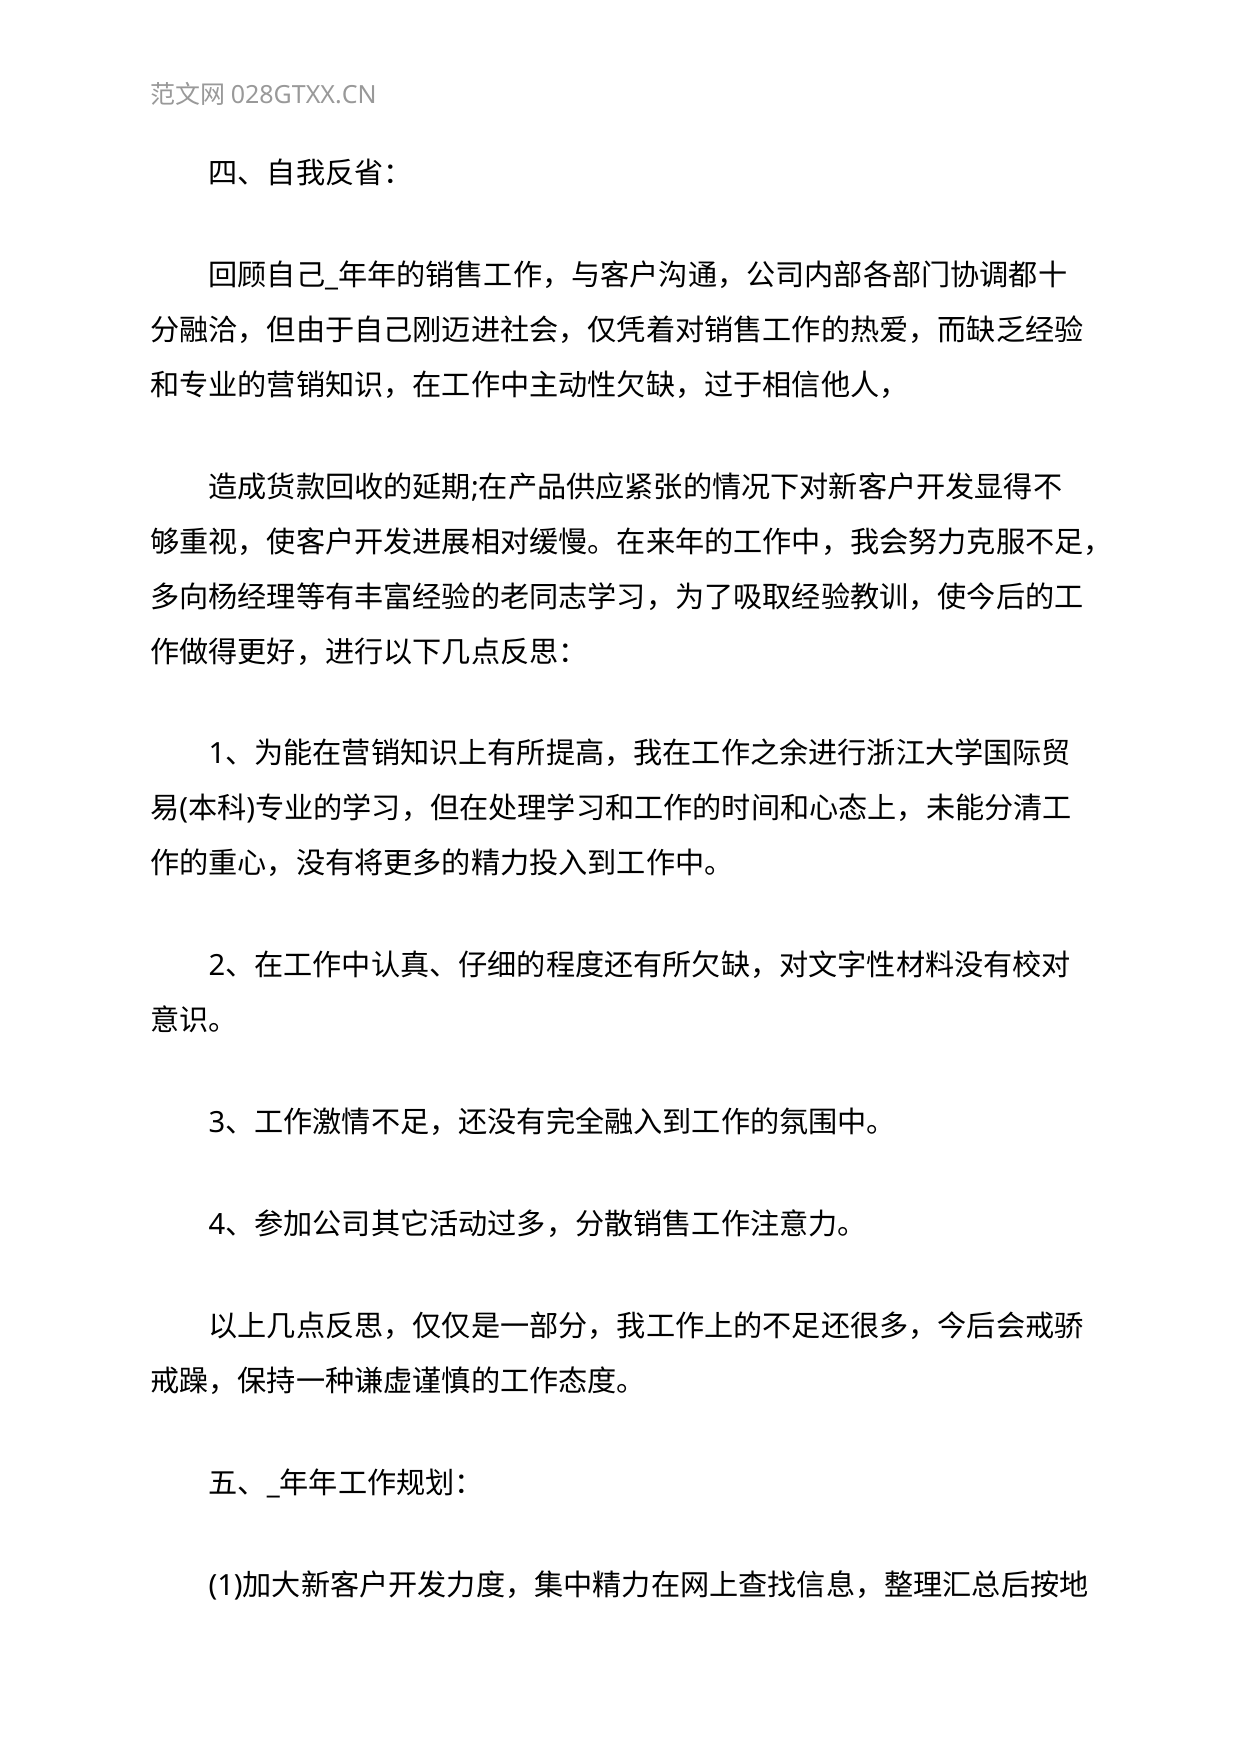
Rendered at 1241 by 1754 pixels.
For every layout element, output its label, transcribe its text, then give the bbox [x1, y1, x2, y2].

text 以上几点反思，仅仅是一部分，我工作上的不足还很多，今后会戒骄戒躁，保持一种谦虚谨慎的工作态度。 [150, 1302, 1090, 1400]
text 回顾自己_年年的销售工作，与客户沟通，公司内部各部门协调都十分融洽，但由于自己刚迈进社会，仅凭着对销售工作的热爱，而缺乏经验和专业的营销知识，在工作中主动性欠缺，过于相信他人， [150, 252, 1090, 404]
text 3、工作激情不足，还没有完全融入到工作的氛围中。 [150, 1098, 1090, 1141]
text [150, 1561, 1090, 1603]
text 五、_年年工作规划： [150, 1459, 1090, 1502]
text 四、自我反省： [150, 150, 1090, 192]
text 4、参加公司其它活动过多，分散销售工作注意力。 [150, 1201, 1090, 1243]
text 1、为能在营销知识上有所提高，我在工作之余进行浙江大学国际贸易(本科)专业的学习，但在处理学习和工作的时间和心态上，未能分清工作的重心，没有将更多的精力投入到工作中。 [150, 730, 1090, 882]
text 造成货款回收的延期;在产品供应紧张的情况下对新客户开发显得不够重视，使客户开发进展相对缓慢。在来年的工作中，我会努力克服不足，多向杨经理等有丰富经验的老同志学习，为了吸取经验教训，使今后的工作做得更好，进行以下几点反思： [150, 463, 1090, 671]
text 2、在工作中认真、仔细的程度还有所欠缺，对文字性材料没有校对意识。 [150, 942, 1090, 1039]
